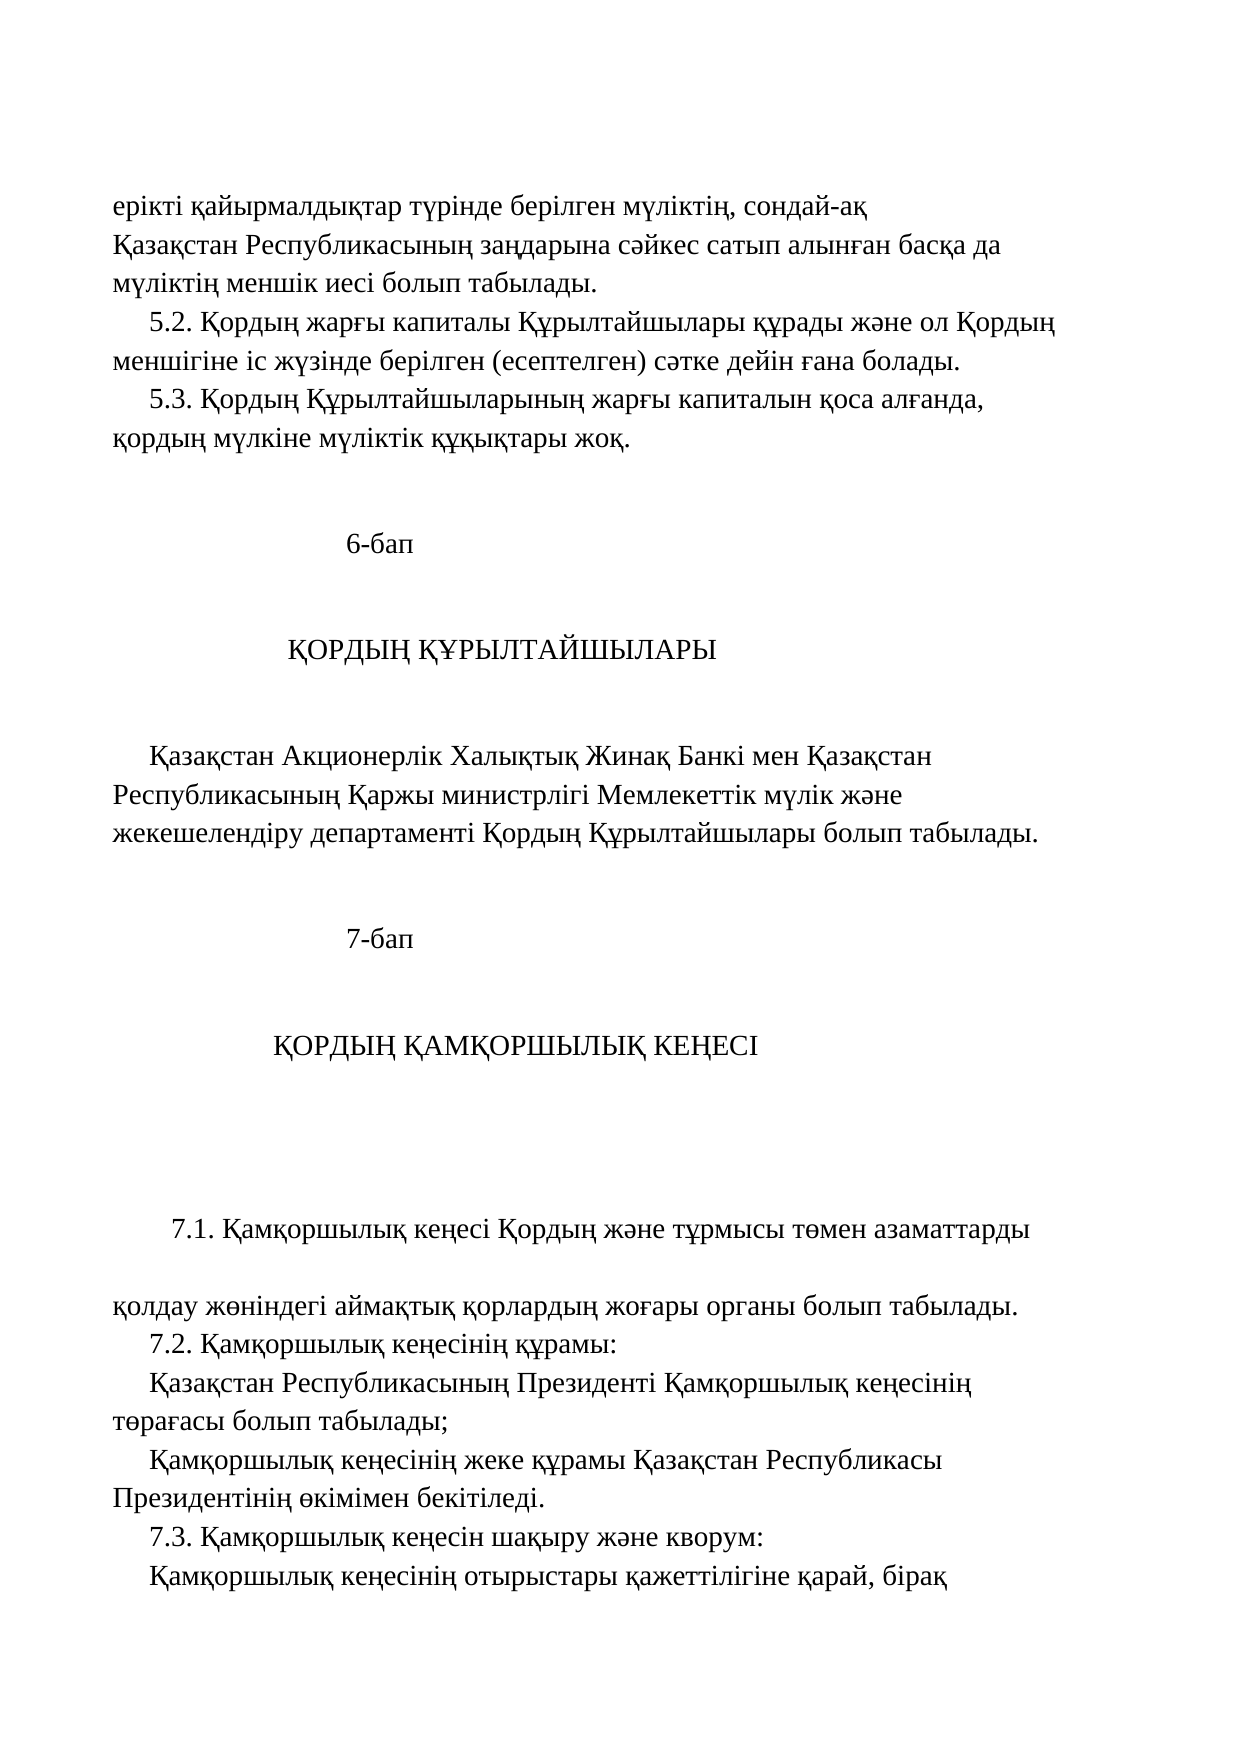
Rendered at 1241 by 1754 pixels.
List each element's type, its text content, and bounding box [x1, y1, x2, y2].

text жекешелендiру департаментi Қордың Құрылтайшылары болып табылады. [112, 815, 1128, 849]
text мүлiктiң меншiк иесi болып табылады. [112, 266, 1128, 299]
text ерiктi қайырмалдықтар түрiнде берiлген мүлiктiң, сондай-ақ [112, 188, 1128, 222]
text Республикасының Қаржы министрлiгi Мемлекеттiк мүлiк және [112, 777, 1128, 810]
text Қазақстан Республикасының заңдарына сәйкес сатып алынған басқа да [112, 227, 1128, 261]
text төрағасы болып табылады; [112, 1403, 1128, 1437]
text 7.2. Қамқоршылық кеңесiнiң құрамы: [112, 1326, 1128, 1360]
text қолдау жөнiндегi аймақтық қорлардың жоғары органы болып табылады. [112, 1288, 1128, 1321]
text 7.1. Қамқоршылық кеңесi Қордың және тұрмысы төмен азаматтарды [112, 1172, 1128, 1244]
text 7-бап [112, 921, 1128, 955]
text 6-бап [112, 526, 1128, 559]
text 7.3. Қамқоршылық кеңесiн шақыру және кворум: [112, 1519, 1128, 1553]
text қордың мүлкiне мүлiктiк құқықтары жоқ. [112, 420, 1128, 453]
text Қазақстан Акционерлiк Халықтық Жинақ Банкi мен Қазақстан [112, 738, 1128, 772]
text меншiгiне iс жүзiнде берiлген (есептелген) сәтке дейiн ғана болады. [112, 343, 1128, 376]
text Қазақстан Республикасының Президентi Қамқоршылық кеңесiнiң [112, 1365, 1128, 1398]
text 5.3. Қордың Құрылтайшыларының жарғы капиталын қоса алғанда, [112, 381, 1128, 415]
text Қамқоршылық кеңесiнiң отырыстары қажеттiлiгiне қарай, бiрақ [112, 1558, 1128, 1591]
text ҚОРДЫҢ ҚАМҚОРШЫЛЫҚ КЕҢЕСI [112, 1028, 1128, 1061]
text Президентiнiң өкiмiмен бекiтiледi. [112, 1481, 1128, 1514]
text 5.2. Қордың жарғы капиталы Құрылтайшылары құрады және ол Қордың [112, 304, 1128, 338]
text Қамқоршылық кеңесiнiң жеке құрамы Қазақстан Республикасы [112, 1442, 1128, 1476]
text ҚОРДЫҢ ҚҰРЫЛТАЙШЫЛАРЫ [112, 632, 1128, 666]
